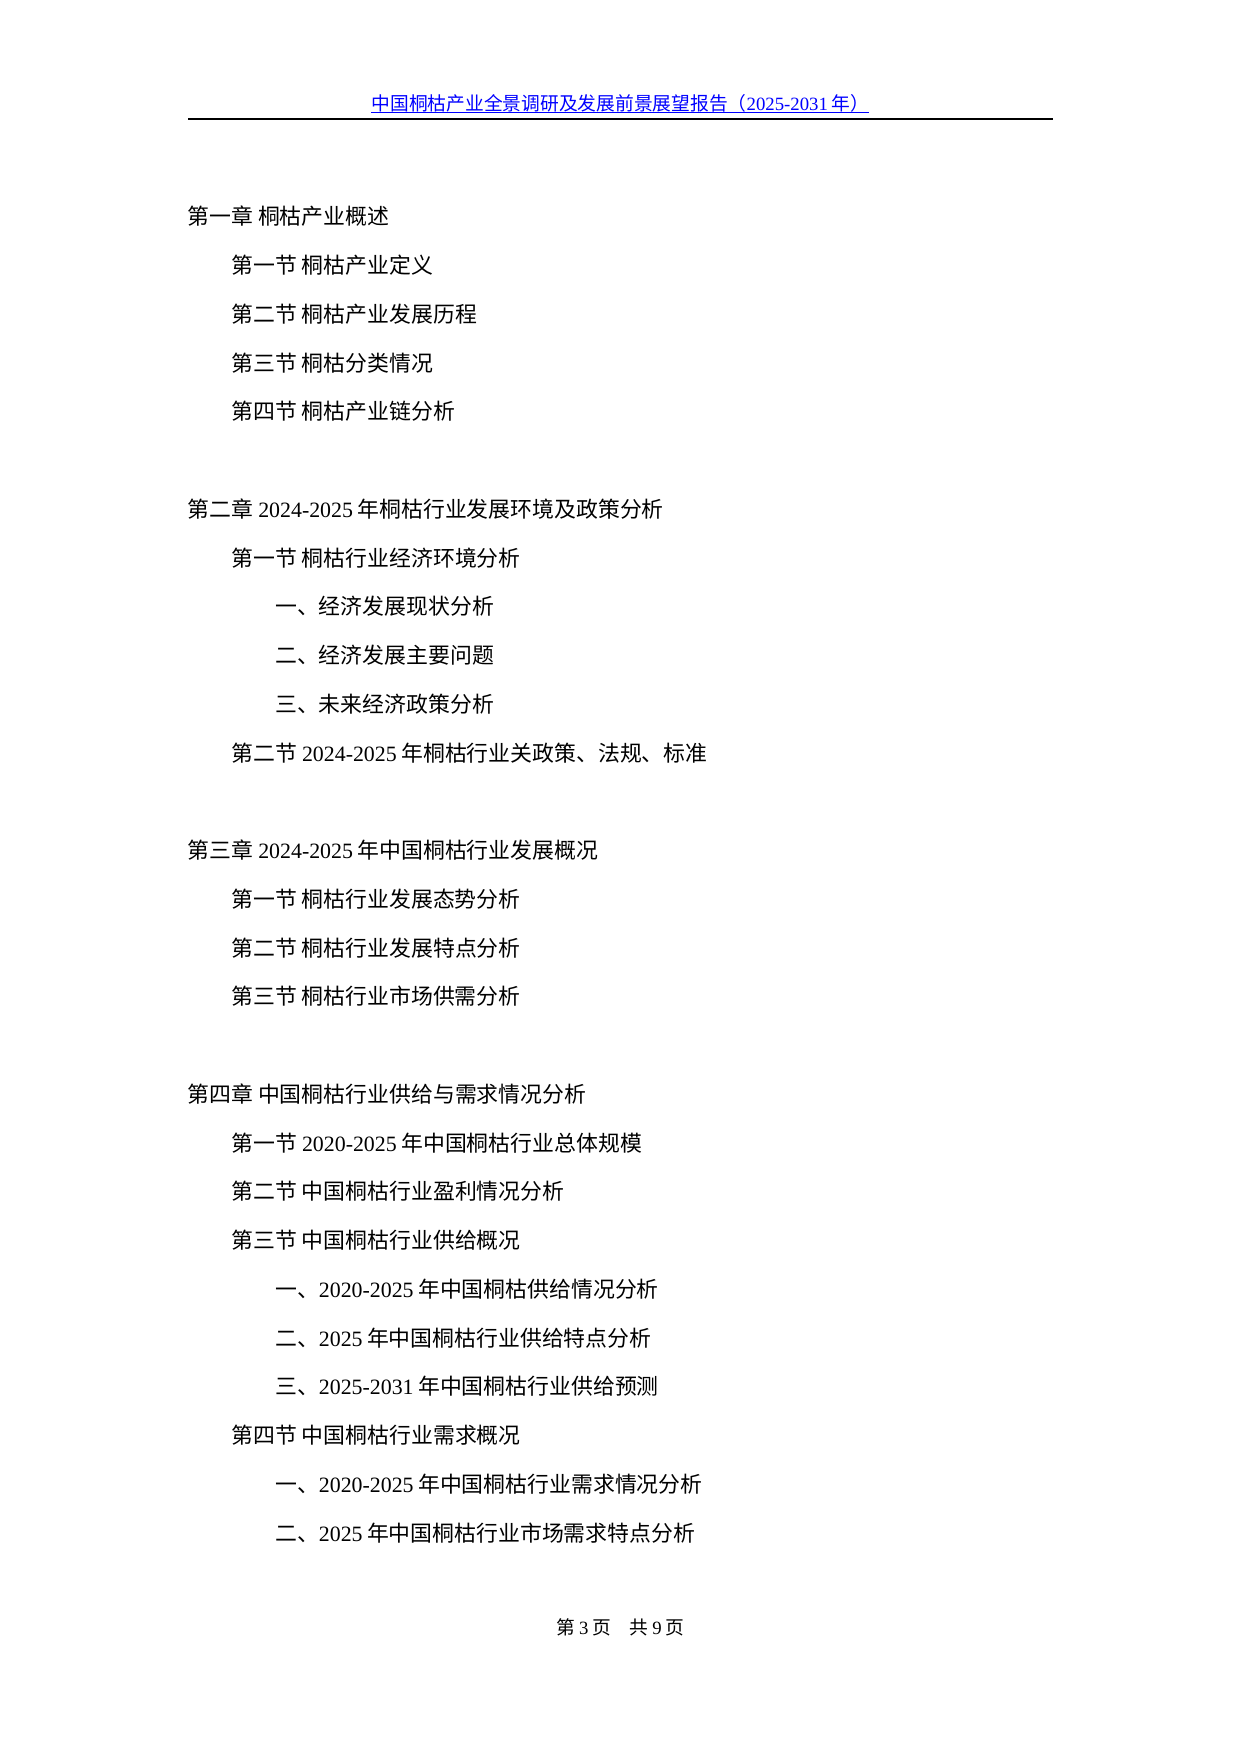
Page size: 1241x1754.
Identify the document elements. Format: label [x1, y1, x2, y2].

text [187, 150, 1053, 1548]
